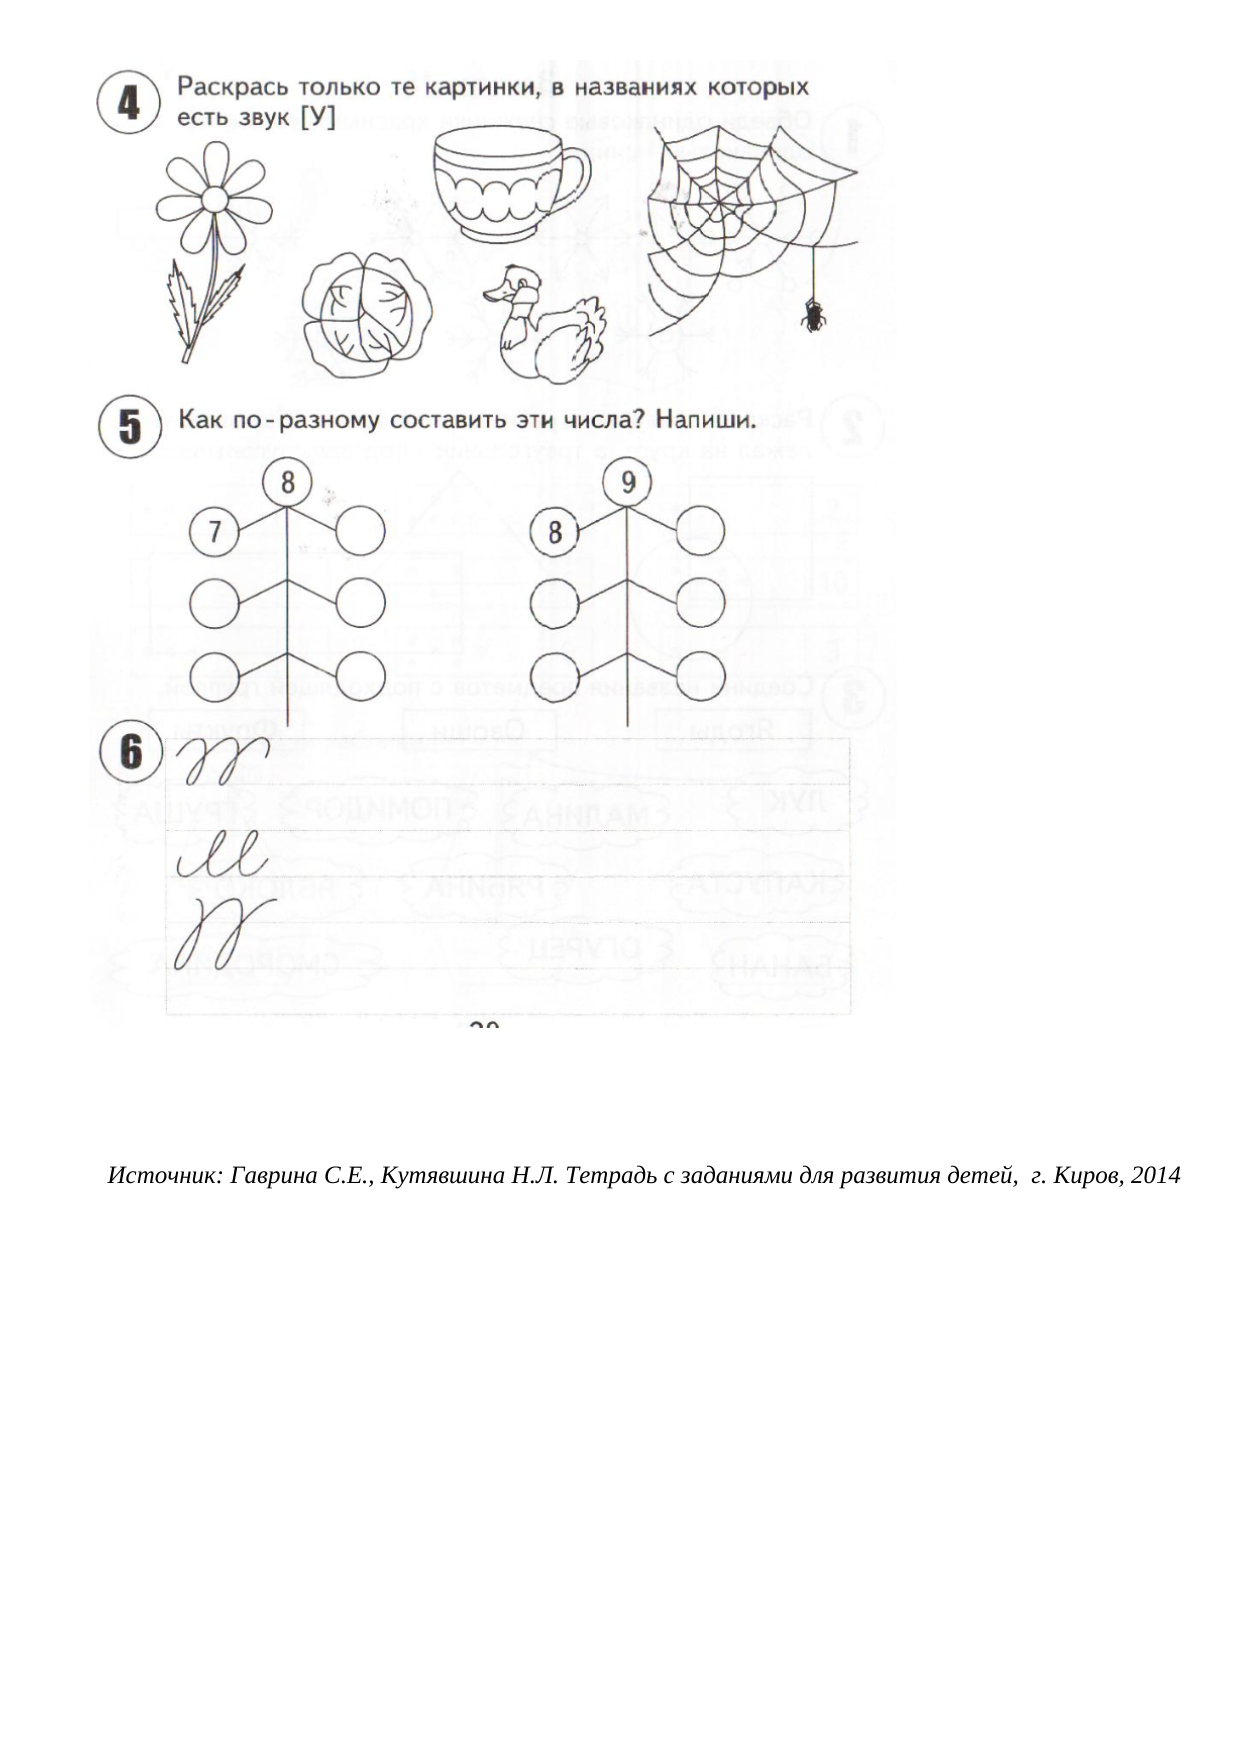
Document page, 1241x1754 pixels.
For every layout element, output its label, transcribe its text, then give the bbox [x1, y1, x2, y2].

picture [89, 60, 897, 1028]
text Источник: Гаврина С.Е., Кутявшина Н.Л. Тетрадь с заданиями для развития детей, г. Киров, 2014 [89, 1161, 1181, 1189]
